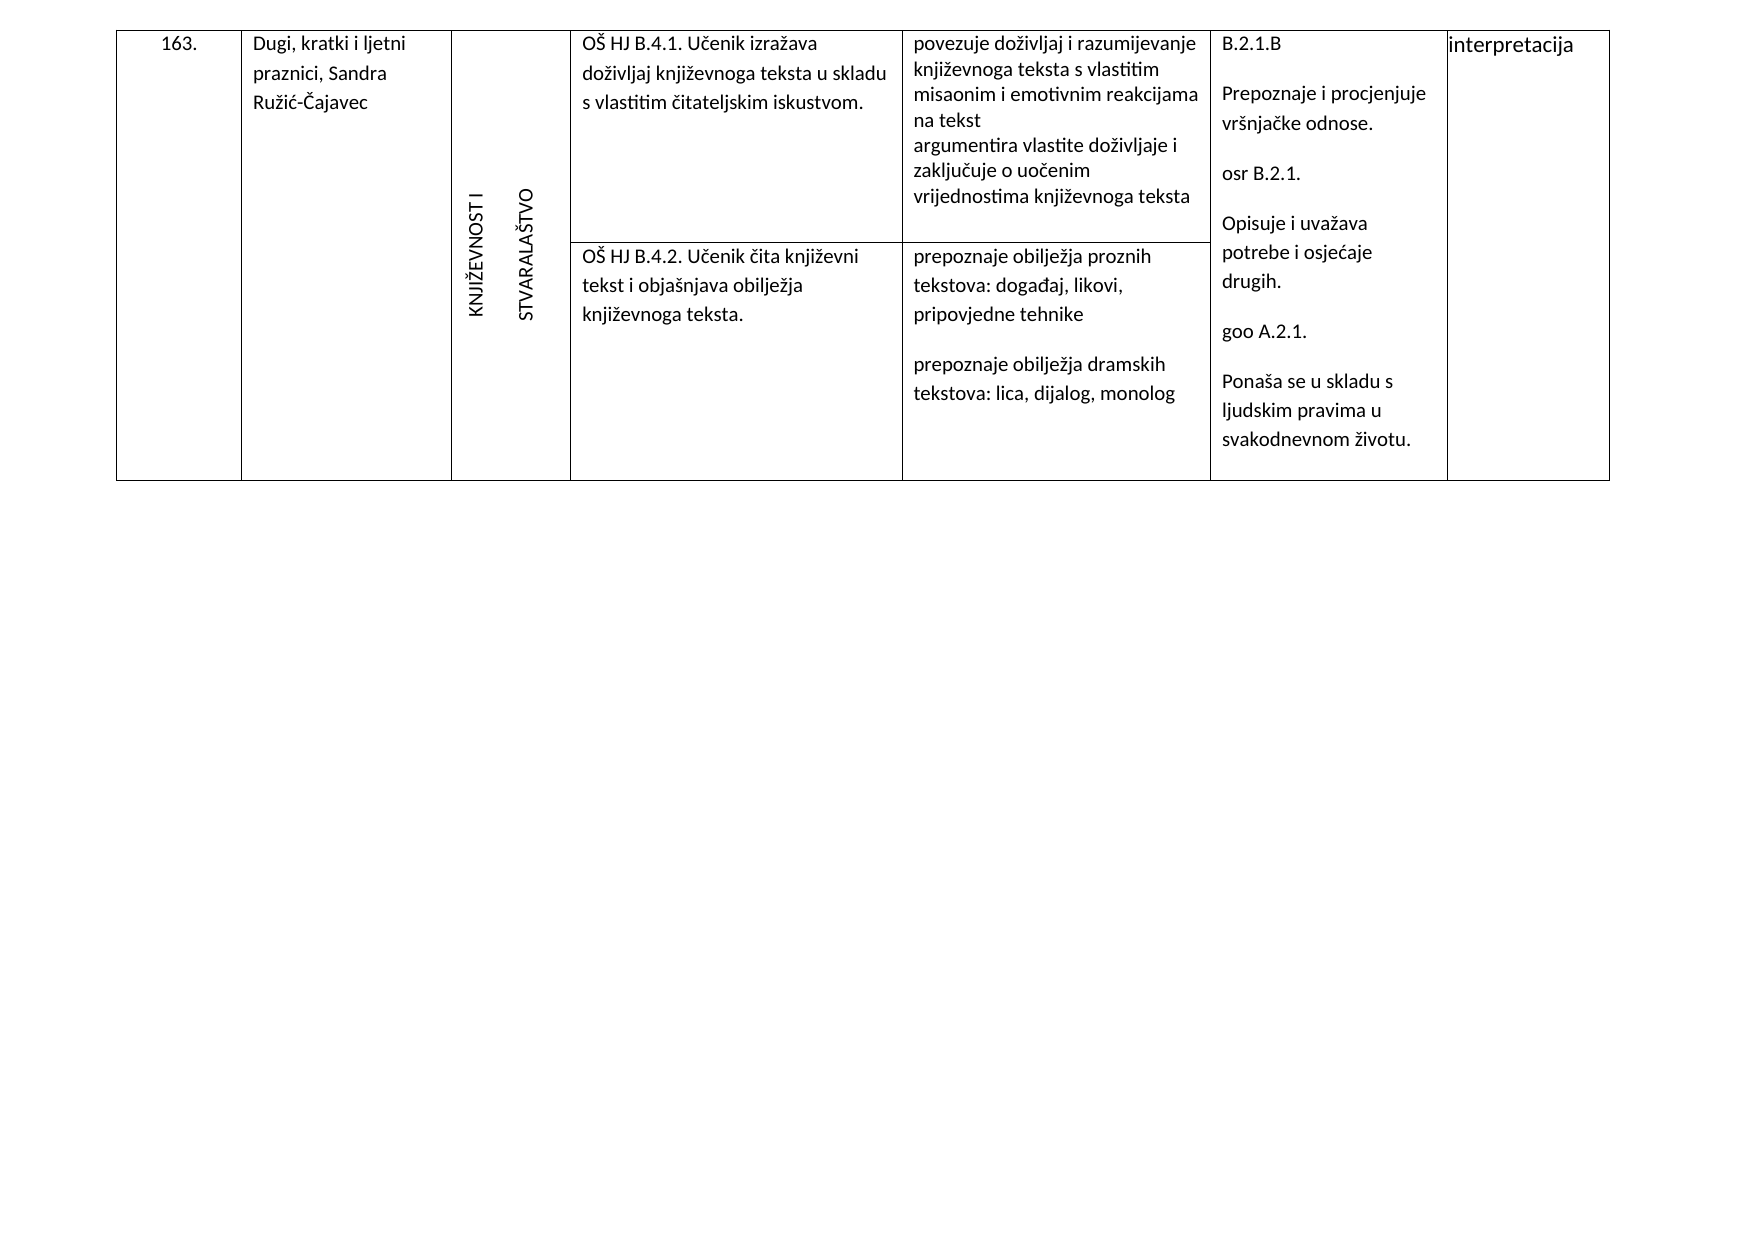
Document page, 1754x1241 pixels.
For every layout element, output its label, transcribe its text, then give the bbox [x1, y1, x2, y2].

table_cell OŠ HJ B.4.1. Učenik izražava doživljaj književnoga teksta u skladu s vlastitim čitateljskim iskustvom. [571, 31, 902, 242]
table_cell prepoznaje obilježja proznih tekstova: događaj, likovi, pripovjedne tehnike prepoznaje obilježja dramskih tekstova: lica, dijalog, monolog [903, 243, 1210, 480]
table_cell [452, 31, 570, 480]
table_cell OŠ HJ B.4.2. Učenik čita književni tekst i objašnjava obilježja književnoga teksta. [571, 243, 902, 480]
table_cell interpretacija [1448, 31, 1609, 242]
table_cell povezuje doživljaj i razumijevanje književnoga teksta s vlastitim misaonim i emotivnim reakcijama na tekst argumentira vlastite doživljaje i zaključuje o uočenim vrijednostima književnoga teksta [903, 31, 1210, 242]
table_cell 163. [117, 31, 241, 480]
table_cell [1448, 242, 1609, 480]
table_cell Dugi, kratki i ljetni praznici, Sandra Ružić-Čajavec [242, 31, 451, 480]
table_cell B.2.1.B Prepoznaje i procjenjuje vršnjačke odnose. osr B.2.1. Opisuje i uvažava potrebe i osjećaje drugih. goo A.2.1. Ponaša se u skladu s ljudskim pravima u svakodnevnom životu. [1211, 31, 1447, 480]
